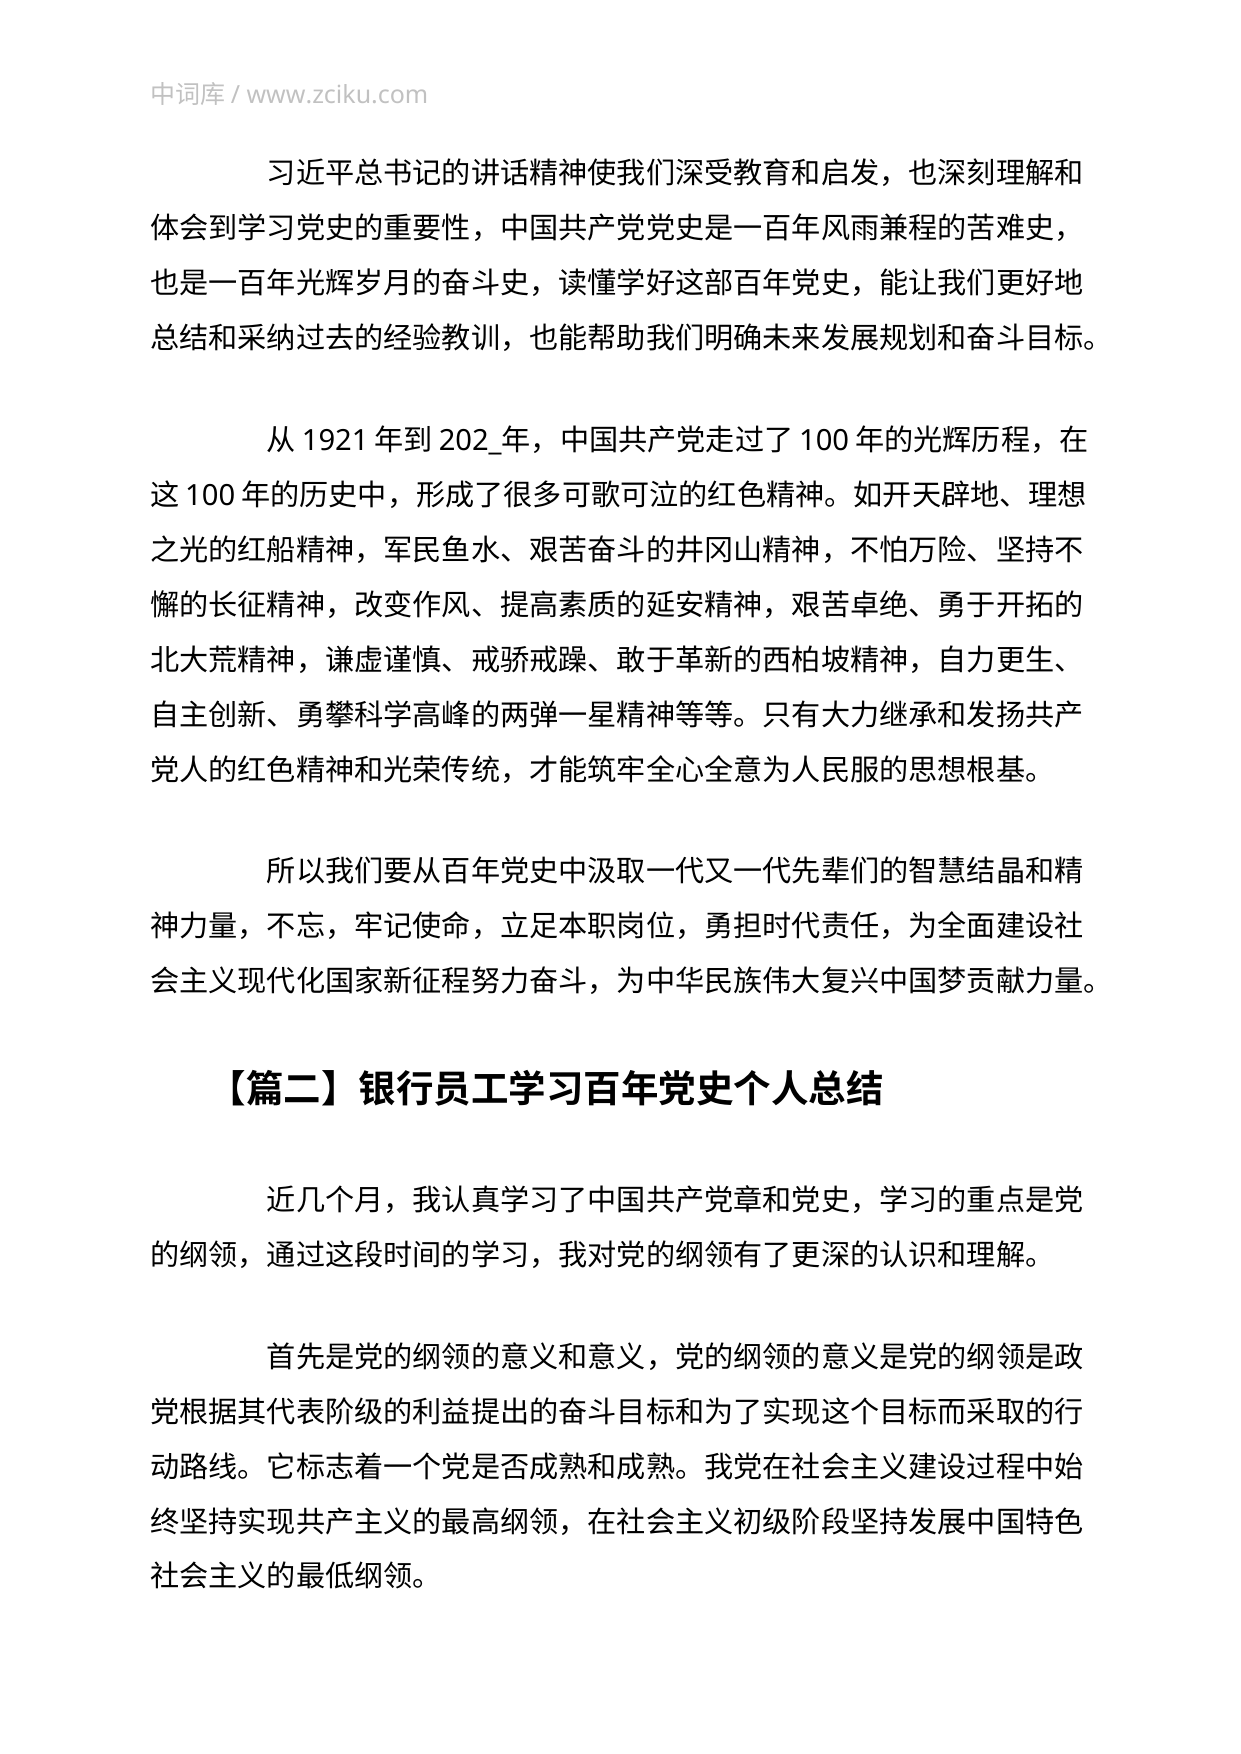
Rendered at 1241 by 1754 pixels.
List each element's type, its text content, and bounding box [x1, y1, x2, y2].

text 习近平总书记的讲话精神使我们深受教育和启发，也深刻理解和体会到学习党史的重要性，中国共产党党史是一百年风雨兼程的苦难史，也是一百年光辉岁月的奋斗史，读懂学好这部百年党史，能让我们更好地总结和采纳过去的经验教训，也能帮助我们明确未来发展规划和奋斗目标。 [150, 150, 1090, 357]
text 首先是党的纲领的意义和意义，党的纲领的意义是党的纲领是政党根据其代表阶级的利益提出的奋斗目标和为了实现这个目标而采取的行动路线。它标志着一个党是否成熟和成熟。我党在社会主义建设过程中始终坚持实现共产主义的最高纲领，在社会主义初级阶段坚持发展中国特色社会主义的最低纲领。 [150, 1333, 1090, 1595]
text 从1921年到202_年，中国共产党走过了100年的光辉历程，在这100年的历史中，形成了很多可歌可泣的红色精神。如开天辟地、理想之光的红船精神，军民鱼水、艰苦奋斗的井冈山精神，不怕万险、坚持不懈的长征精神，改变作风、提高素质的延安精神，艰苦卓绝、勇于开拓的北大荒精神，谦虚谨慎、戒骄戒躁、敢于革新的西柏坡精神，自力更生、自主创新、勇攀科学高峰的两弹一星精神等等。只有大力继承和发扬共产党人的红色精神和光荣传统，才能筑牢全心全意为人民服的思想根基。 [150, 416, 1090, 788]
text 所以我们要从百年党史中汲取一代又一代先辈们的智慧结晶和精神力量，不忘，牢记使命，立足本职岗位，勇担时代责任，为全面建设社会主义现代化国家新征程努力奋斗，为中华民族伟大复兴中国梦贡献力量。 [150, 848, 1090, 1000]
text 近几个月，我认真学习了中国共产党章和党史，学习的重点是党的纲领，通过这段时间的学习，我对党的纲领有了更深的认识和理解。 [150, 1177, 1090, 1274]
text 【篇二】银行员工学习百年党史个人总结 [150, 1059, 1090, 1114]
